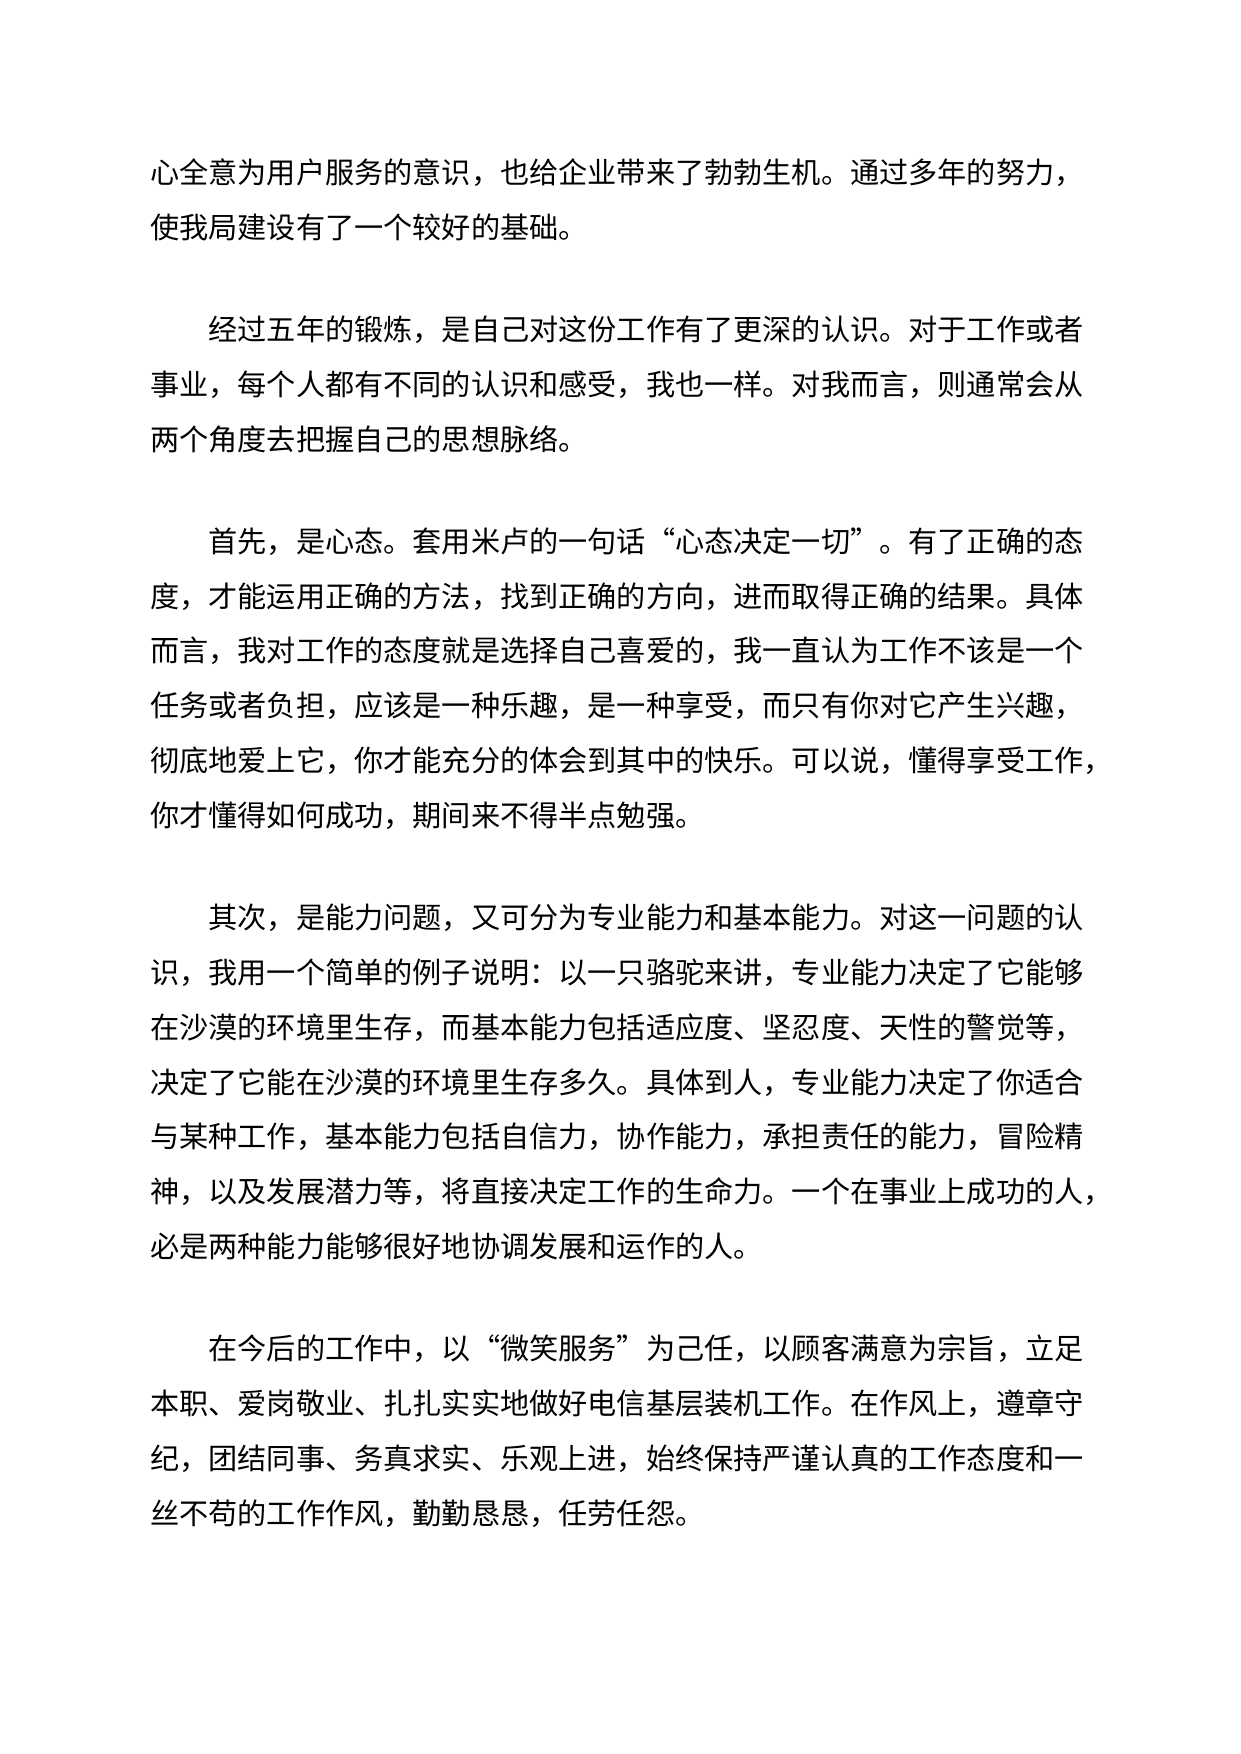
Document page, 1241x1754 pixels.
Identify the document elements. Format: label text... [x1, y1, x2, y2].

text 首先，是心态。套用米卢的一句话“心态决定一切”。有了正确的态度，才能运用正确的方法，找到正确的方向，进而取得正确的结果。具体而言，我对工作的态度就是选择自己喜爱的，我一直认为工作不该是一个任务或者负担，应该是一种乐趣，是一种享受，而只有你对它产生兴趣，彻底地爱上它，你才能充分的体会到其中的快乐。可以说，懂得享受工作，你才懂得如何成功，期间来不得半点勉强。 [150, 518, 1090, 835]
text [150, 150, 1090, 247]
text 其次，是能力问题，又可分为专业能力和基本能力。对这一问题的认识，我用一个简单的例子说明：以一只骆驼来讲，专业能力决定了它能够在沙漠的环境里生存，而基本能力包括适应度、坚忍度、天性的警觉等，决定了它能在沙漠的环境里生存多久。具体到人，专业能力决定了你适合与某种工作，基本能力包括自信力，协作能力，承担责任的能力，冒险精神，以及发展潜力等，将直接决定工作的生命力。一个在事业上成功的人，必是两种能力能够很好地协调发展和运作的人。 [150, 894, 1090, 1266]
text 经过五年的锻炼，是自己对这份工作有了更深的认识。对于工作或者事业，每个人都有不同的认识和感受，我也一样。对我而言，则通常会从两个角度去把握自己的思想脉络。 [150, 307, 1090, 459]
text 在今后的工作中，以“微笑服务”为己任，以顾客满意为宗旨，立足本职、爱岗敬业、扎扎实实地做好电信基层装机工作。在作风上，遵章守纪，团结同事、务真求实、乐观上进，始终保持严谨认真的工作态度和一丝不苟的工作作风，勤勤恳恳，任劳任怨。 [150, 1326, 1090, 1533]
